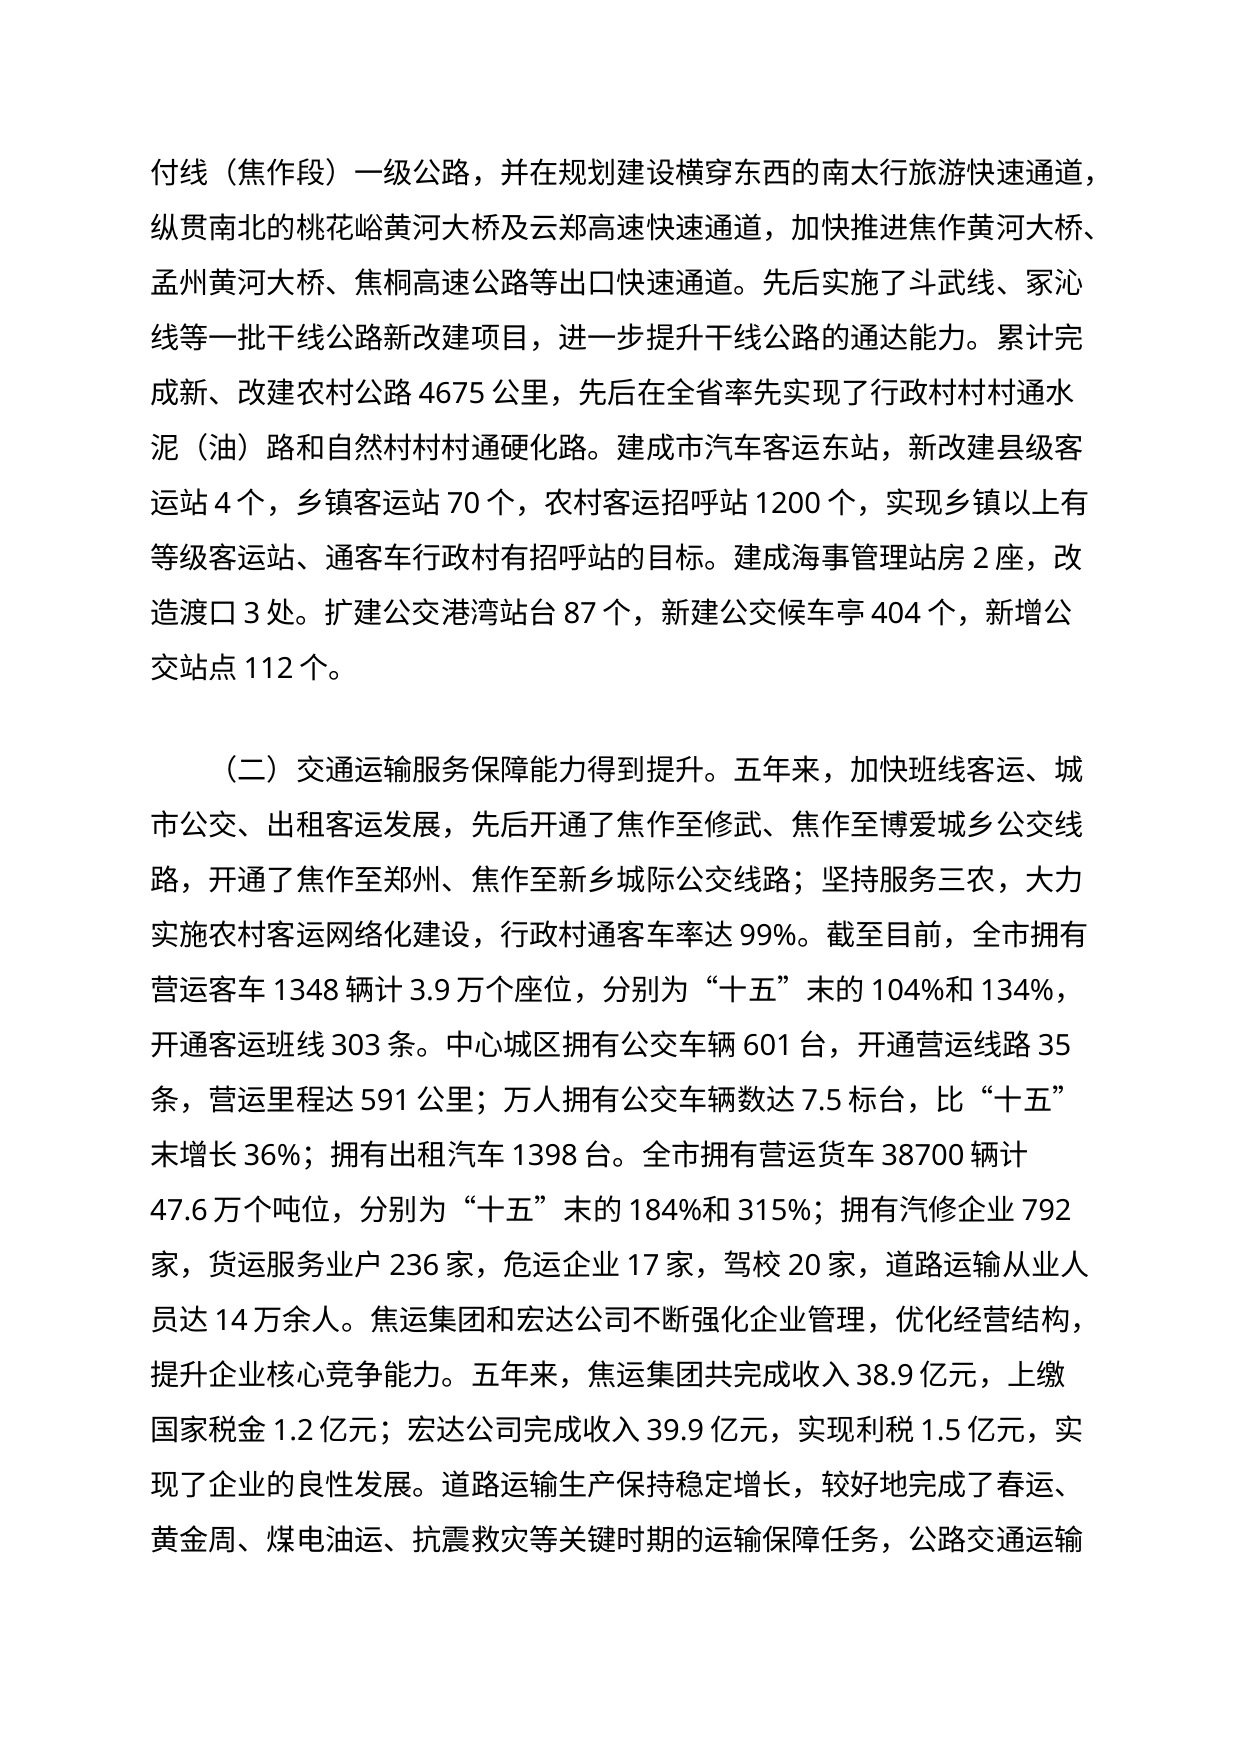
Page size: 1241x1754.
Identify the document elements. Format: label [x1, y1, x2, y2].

text [150, 746, 1090, 1558]
text [150, 150, 1090, 687]
